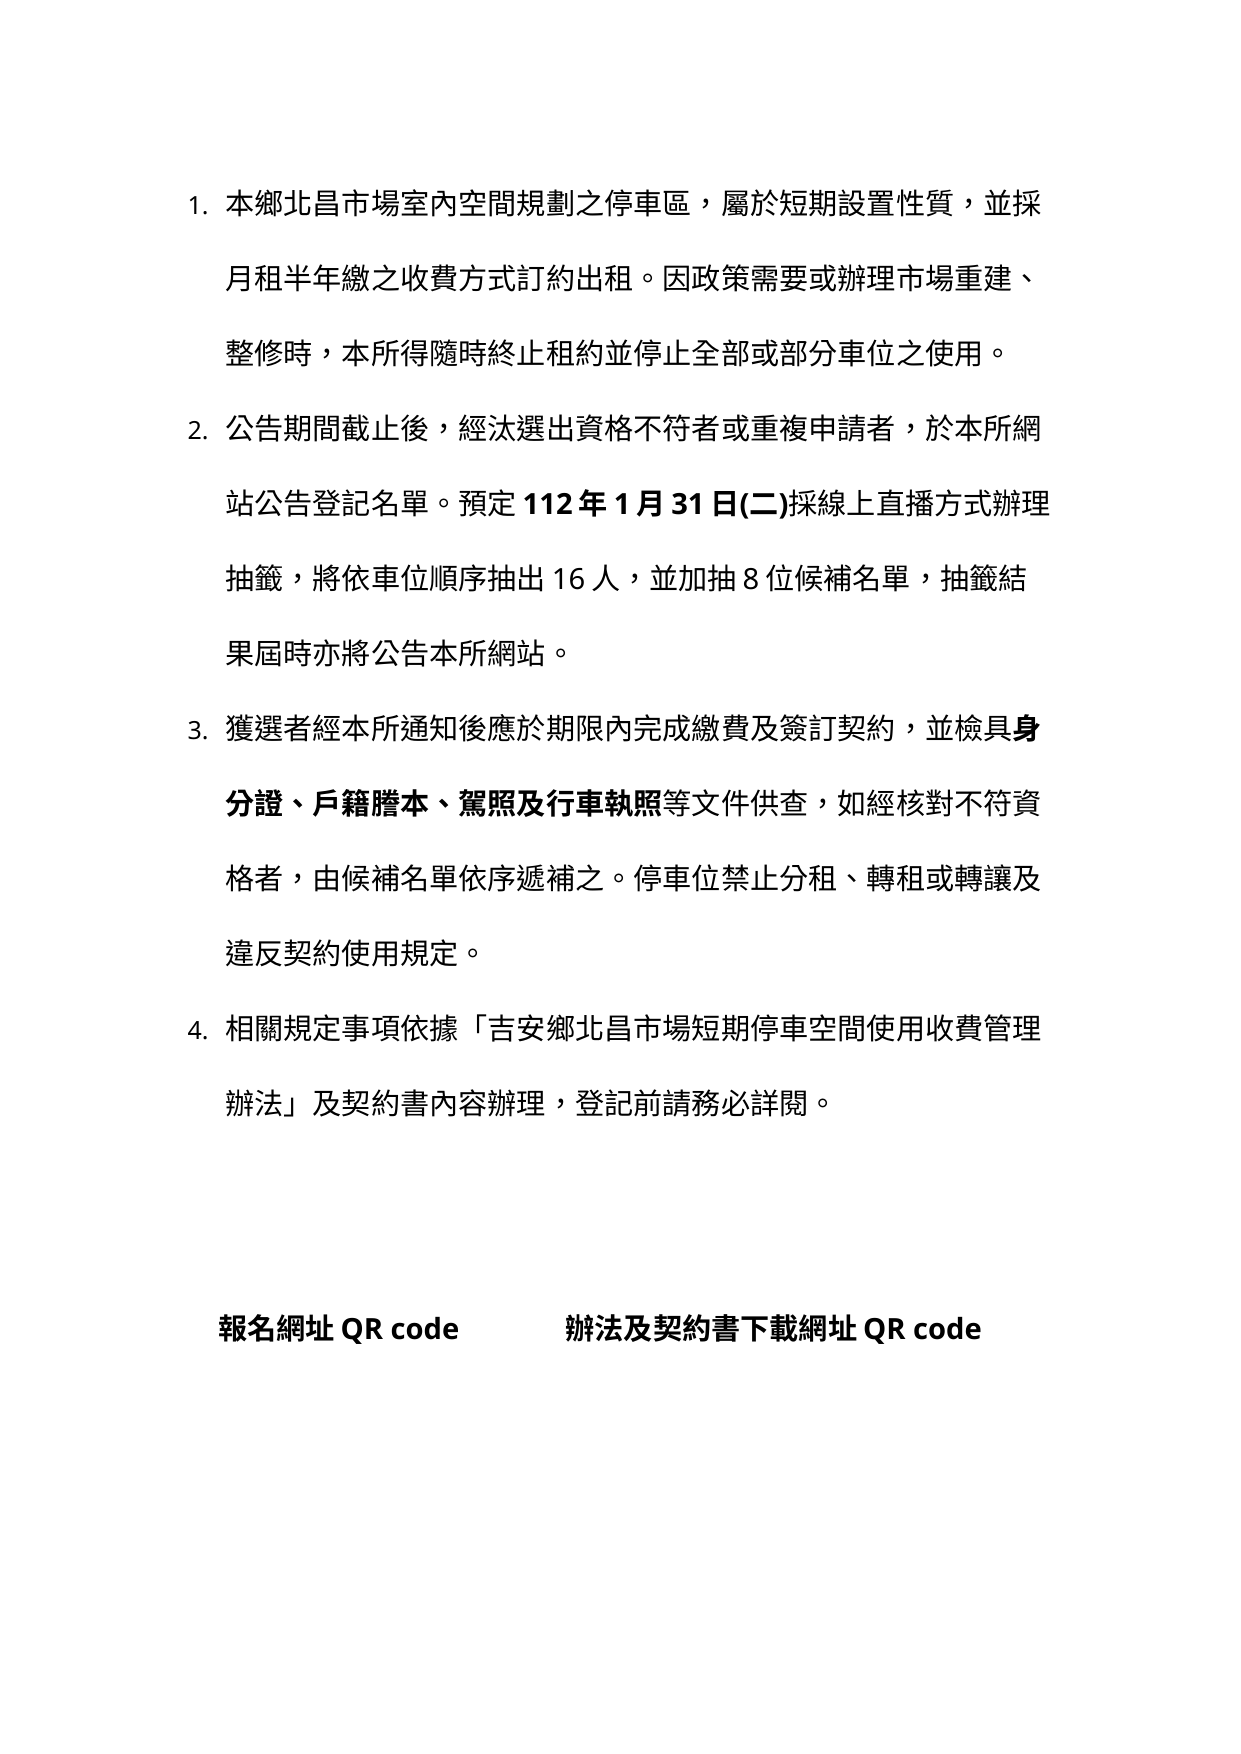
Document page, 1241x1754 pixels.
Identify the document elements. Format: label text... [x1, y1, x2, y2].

list 相關規定事項依據「吉安鄉北昌市場短期停車空間使用收費管理辦法」及契約書內容辦理，登記前請務必詳閱。 [187, 989, 1053, 1139]
list 獲選者經本所通知後應於期限內完成繳費及簽訂契約，並檢具身分證、戶籍謄本、駕照及行車執照等文件供查，如經核對不符資格者，由候補名單依序遞補之。停車位禁止分租、轉租或轉讓及違反契約使用規定。 [187, 689, 1053, 989]
text 報名網址QR code 辦法及契約書下載網址QR code [187, 1289, 1053, 1364]
list 本鄉北昌市場室內空間規劃之停車區，屬於短期設置性質，並採月租半年繳之收費方式訂約出租。因政策需要或辦理市場重建、整修時，本所得隨時終止租約並停止全部或部分車位之使用。 [187, 164, 1053, 389]
list 公告期間截止後，經汰選出資格不符者或重複申請者，於本所網站公告登記名單。預定112年1月31日(二)採線上直播方式辦理抽籤，將依車位順序抽出16人，並加抽8位候補名單，抽籤結果屆時亦將公告本所網站。 [187, 389, 1053, 689]
